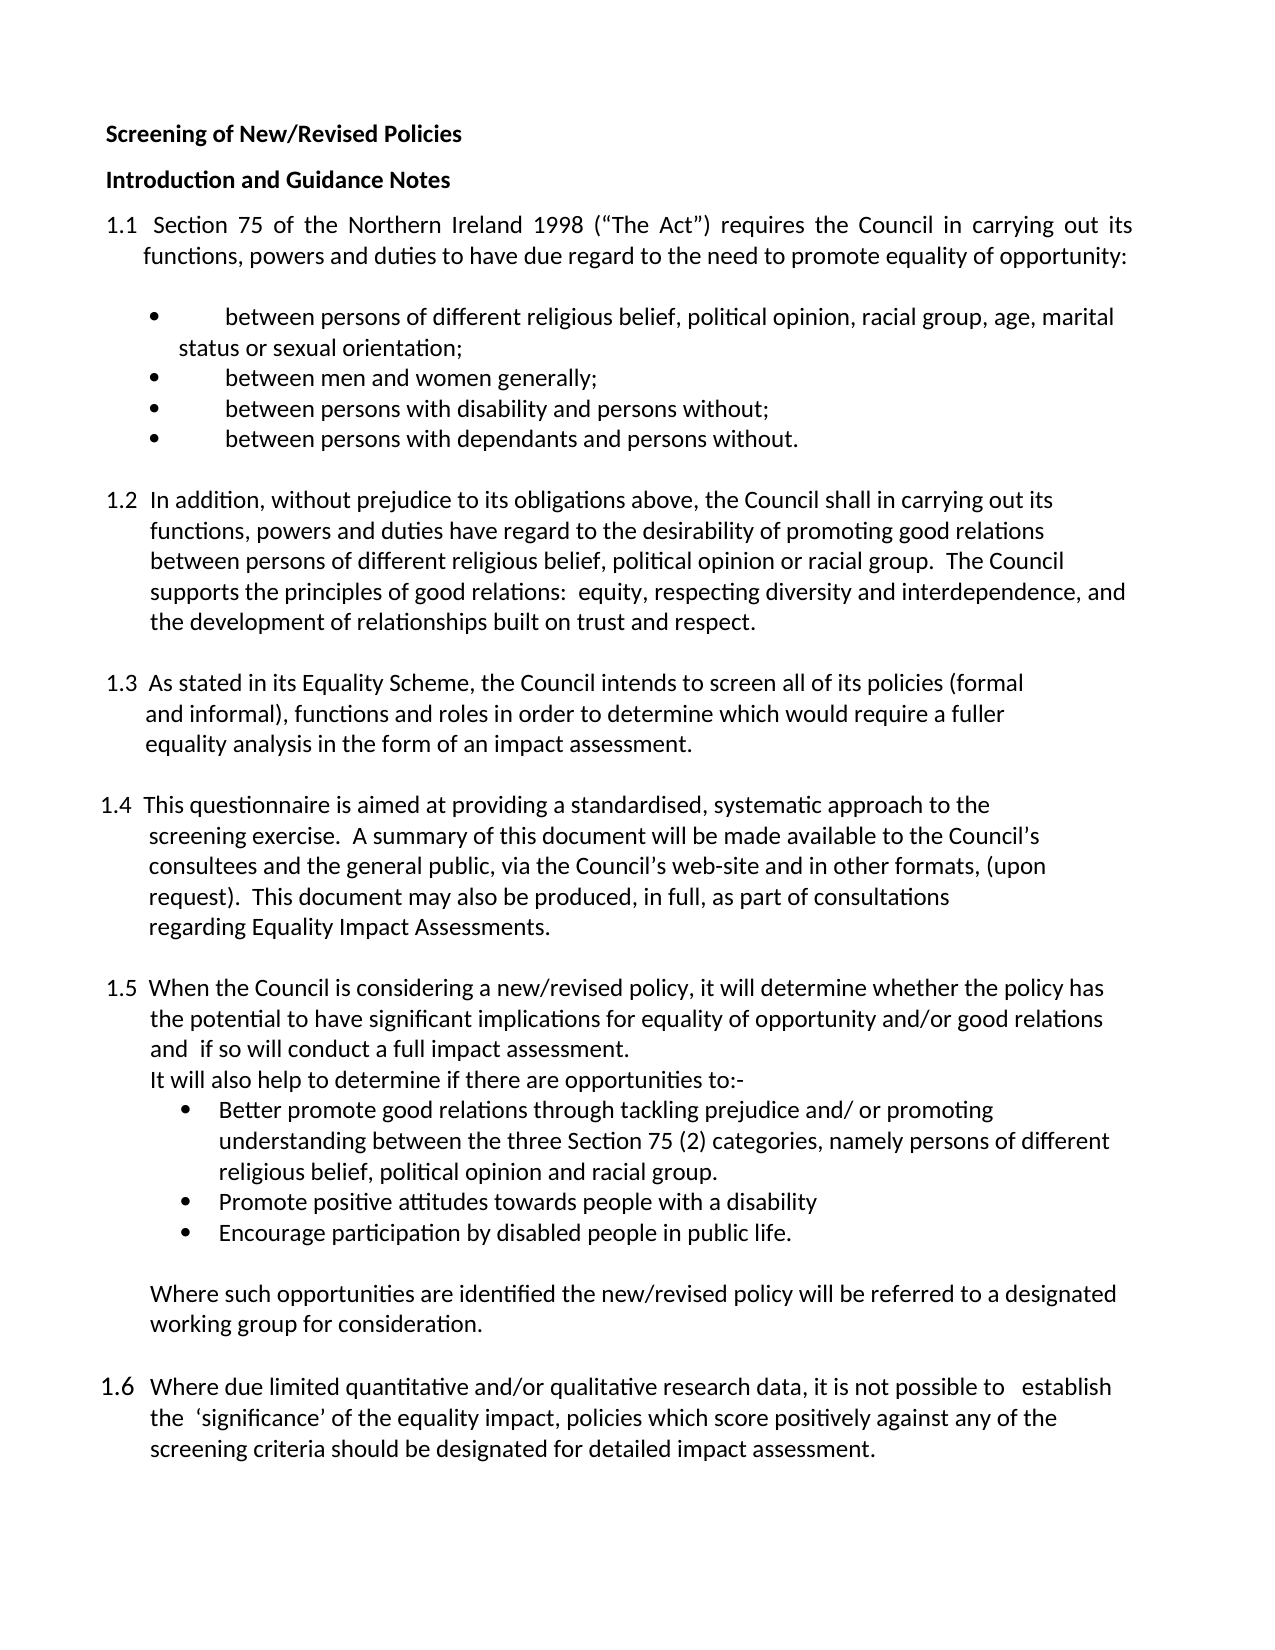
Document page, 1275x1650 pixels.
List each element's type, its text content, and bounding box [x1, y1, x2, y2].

list consultees and the general public, via the Council’s web-site and in other formats, (upon [100, 851, 1135, 881]
list regarding Equality Impact Assessments. [100, 912, 1135, 942]
list Where such opportunities are identified the new/revised policy will be referred to a designated working group for consideration. [150, 1278, 1135, 1339]
text 1.5 When the Council is considering a new/revised policy, it will determine whether the policy has the potential to have significant implications for equality of opportunity and/or good relations and if so will conduct a full impact assessment. [106, 973, 1135, 1064]
list between men and women generally; [150, 362, 1135, 393]
list between persons with disability and persons without; [150, 393, 1135, 423]
list Encourage participation by disabled people in public life. [181, 1217, 1135, 1247]
list This questionnaire is aimed at providing a standardised, systematic approach to the [100, 789, 1135, 820]
list Promote positive attitudes towards people with a disability [181, 1186, 1135, 1217]
list screening exercise. A summary of this document will be made available to the Council’s [100, 820, 1135, 851]
list Section 75 of the Northern Ireland 1998 (“The Act”) requires the Council in carrying out its functions, powers and duties to have due regard to the need to promote equality of opportunity: [106, 209, 1135, 271]
text and informal), functions and roles in order to determine which would require a fuller [106, 698, 1135, 728]
text equality analysis in the form of an impact assessment. [106, 728, 1135, 759]
list It will also help to determine if there are opportunities to:- [150, 1064, 1135, 1095]
list Better promote good relations through tackling prejudice and/ or promoting understanding between the three Section 75 (2) categories, namely persons of different religious belief, political opinion and racial group. [181, 1095, 1135, 1186]
list between persons with dependants and persons without. [150, 423, 1135, 454]
subtitle Screening of New/Revised Policies [106, 118, 1135, 149]
list request). This document may also be produced, in full, as part of consultations [100, 881, 1135, 912]
list between persons of different religious belief, political opinion, racial group, age, marital [150, 301, 1135, 332]
list status or sexual orientation; [150, 332, 1135, 362]
text 1.3 As stated in its Equality Scheme, the Council intends to screen all of its policies (formal [106, 667, 1135, 698]
list Where due limited quantitative and/or qualitative research data, it is not possible to establish the ‘significance’ of the equality impact, policies which score positively against any of the screening criteria should be designated for detailed impact assessment. [100, 1369, 1135, 1463]
text Introduction and Guidance Notes [106, 164, 1135, 194]
text 1.2 In addition, without prejudice to its obligations above, the Council shall in carrying out its functions, powers and duties have regard to the desirability of promoting good relations between persons of different religious belief, political opinion or racial group. The Council supports the principles of good relations: equity, respecting diversity and interdependence, and the development of relationships built on trust and respect. [106, 484, 1135, 637]
